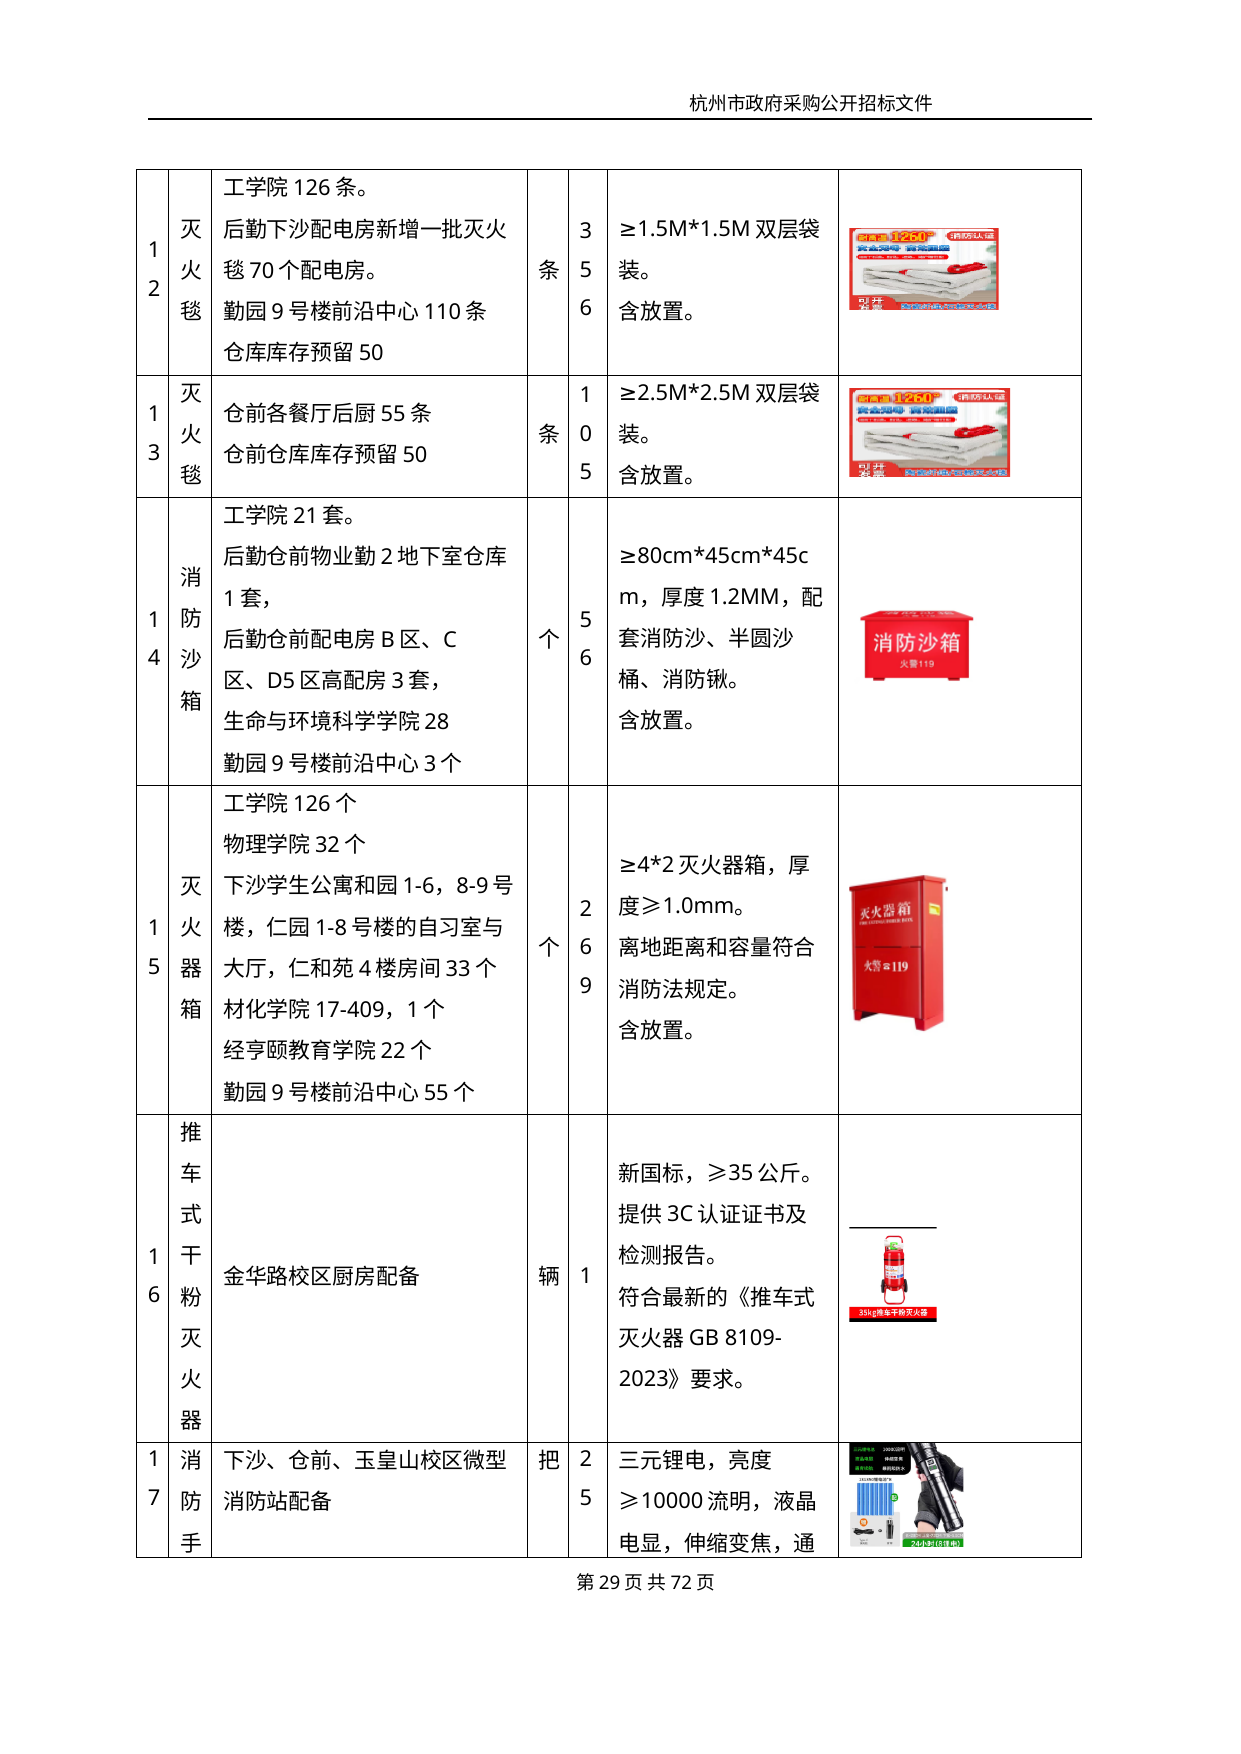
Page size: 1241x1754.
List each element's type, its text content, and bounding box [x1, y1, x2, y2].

table_cell 105 [569, 376, 607, 497]
picture [849, 855, 948, 1037]
table_cell 灭火毯 [169, 376, 211, 497]
table_cell 269 [569, 786, 607, 1114]
table_cell 仓前各餐厅后厨55条 仓前仓库库存预留50 [212, 376, 527, 497]
table_cell 推车式干粉灭火器 [169, 1115, 211, 1442]
table_cell ≥4*2灭火器箱，厚度≥1.0mm。 离地距离和容量符合消防法规定。 含放置。 [608, 786, 838, 1114]
picture [849, 228, 999, 310]
table_cell 14 [137, 498, 168, 785]
table_cell [839, 786, 1081, 1114]
picture [849, 571, 983, 705]
table_cell 条 [528, 170, 568, 374]
table_cell 356 [569, 170, 607, 374]
table_cell [839, 1443, 1081, 1557]
table_cell 新国标，≥35公斤。 提供3C认证证书及检测报告。 符合最新的《推车式灭火器GB 8109-2023》要求。 [608, 1115, 838, 1442]
table_cell 56 [569, 498, 607, 785]
table_cell 13 [137, 376, 168, 497]
table_cell 消防手电筒 [169, 1443, 211, 1557]
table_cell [608, 1443, 838, 1557]
table_cell 个 [528, 786, 568, 1114]
table_cell 灭火器箱 [169, 786, 211, 1114]
table_cell ≥80cm*45cm*45cm，厚度1.2MM，配套消防沙、半圆沙桶、消防锹。 含放置。 [608, 498, 838, 785]
table_cell 消防沙箱 [169, 498, 211, 785]
picture [849, 388, 1011, 477]
table_cell 辆 [528, 1115, 568, 1442]
table_cell 个 [528, 498, 568, 785]
table_cell 工学院126个 物理学院32个 下沙学生公寓和园1-6，8-9号楼，仁园1-8号楼的自习室与大厅，仁和苑4楼房间33个 材化学院17-409，1个 经亨颐教育学院22个 勤园9号楼前沿中心55个 [212, 786, 527, 1114]
table_cell [839, 376, 1081, 497]
table_cell 金华路校区厨房配备 [212, 1115, 527, 1442]
table_cell 灭火毯 [169, 170, 211, 374]
table_cell 25 [569, 1443, 607, 1557]
table_cell 15 [137, 786, 168, 1114]
table_cell ≥2.5M*2.5M双层袋装。 含放置。 [608, 376, 838, 497]
table_cell 12 [137, 170, 168, 374]
table_cell 下沙、仓前、玉皇山校区微型消防站配备 [212, 1443, 527, 1557]
table_cell 1 [569, 1115, 607, 1442]
table_cell [839, 1115, 1081, 1442]
table_cell 17 [137, 1443, 168, 1557]
table_cell 把 [528, 1443, 568, 1557]
table_cell [839, 170, 1081, 374]
table_cell 16 [137, 1115, 168, 1442]
table_cell [839, 498, 1081, 785]
table_cell ≥1.5M*1.5M双层袋装。 含放置。 [608, 170, 838, 374]
table_cell 工学院126条。 后勤下沙配电房新增一批灭火毯70个配电房。 勤园9号楼前沿中心110条 仓库库存预留50 [212, 170, 527, 374]
picture [849, 1443, 964, 1547]
table_cell 工学院21套。 后勤仓前物业勤2地下室仓库1套， 后勤仓前配电房B区、C区、D5区高配房3套， 生命与环境科学学院28 勤园9号楼前沿中心3个 [212, 498, 527, 785]
picture [849, 1227, 937, 1322]
table_cell 条 [528, 376, 568, 497]
